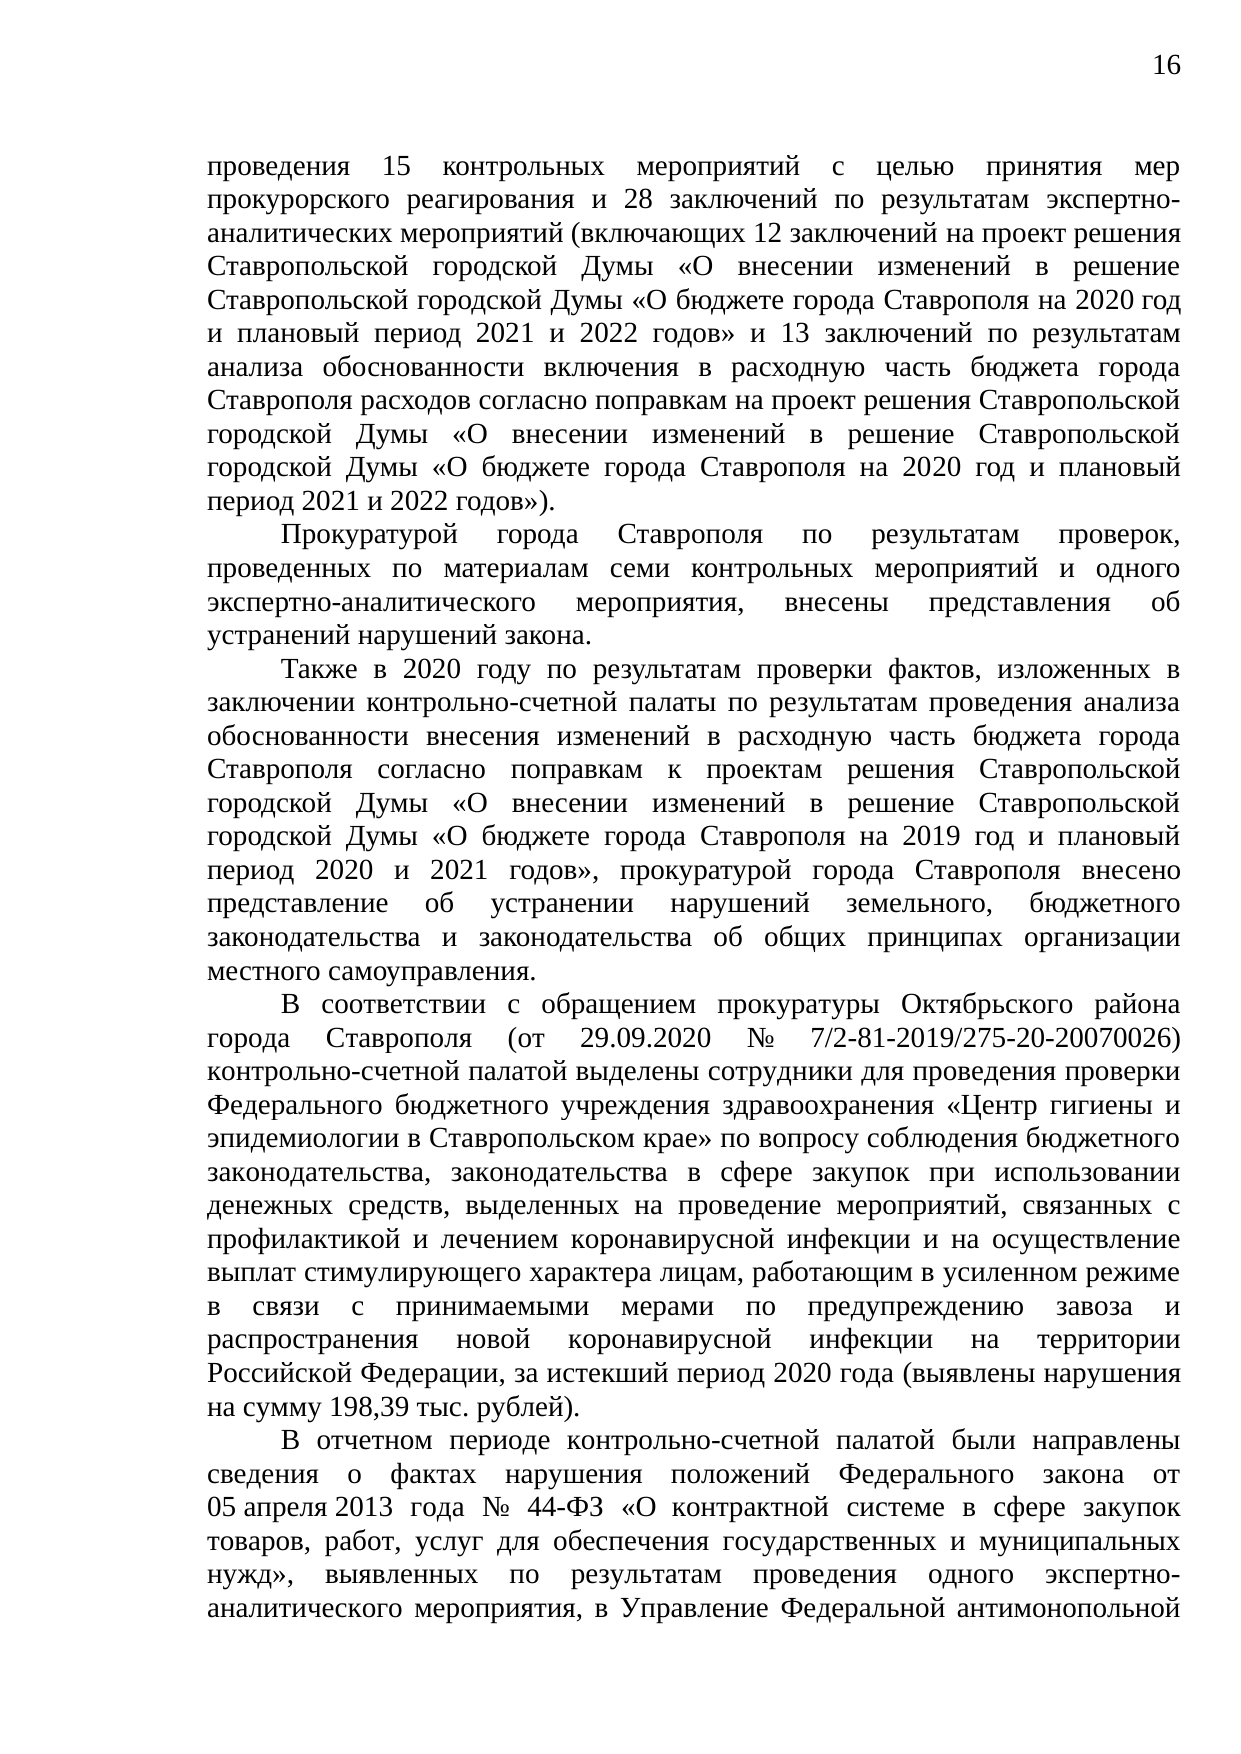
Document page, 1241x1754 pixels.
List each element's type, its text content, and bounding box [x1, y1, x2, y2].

text В соответствии с обращением прокуратуры Октябрьского района города Ставрополя (от 29.09.2020 № 7/2-81-2019/275-20-20070026) контрольно-счетной палатой выделены сотрудники для проведения проверки Федерального бюджетного учреждения здравоохранения «Центр гигиены и эпидемиологии в Ставропольском крае» по вопросу соблюдения бюджетного законодательства, законодательства в сфере закупок при использовании денежных средств, выделенных на проведение мероприятий, связанных с профилактикой и лечением коронавирусной инфекции и на осуществление выплат стимулирующего характера лицам, работающим в усиленном режиме в связи с принимаемыми мерами по предупреждению завоза и распространения новой коронавирусной инфекции на территории Российской Федерации, за истекший период 2020 года (выявлены нарушения на сумму 198,39 тыс. рублей). [207, 986, 1181, 1053]
text Также в 2020 году по результатам проверки фактов, изложенных в заключении контрольно-счетной палаты по результатам проведения анализа обоснованности внесения изменений в расходную часть бюджета города Ставрополя согласно поправкам к проектам решения Ставропольской городской Думы «О внесении изменений в решение Ставропольской городской Думы «О бюджете города Ставрополя на 2019 год и плановый период 2020 и 2021 годов», прокуратурой города Ставрополя внесено представление об устранении нарушений земельного, бюджетного законодательства и законодательства об общих принципах организации местного самоуправления. [207, 651, 1181, 986]
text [207, 1422, 1181, 1623]
text Прокуратурой города Ставрополя по результатам проверок, проведенных по материалам семи контрольных мероприятий и одного экспертно-аналитического мероприятия, внесены представления об устранений нарушений закона. [207, 517, 1181, 651]
text В соответствии с обращением прокуратуры Октябрьского района города Ставрополя (от 29.09.2020 № 7/2-81-2019/275-20-20070026) контрольно-счетной палатой выделены сотрудники для проведения проверки Федерального бюджетного учреждения здравоохранения «Центр гигиены и эпидемиологии в Ставропольском крае» по вопросу соблюдения бюджетного законодательства, законодательства в сфере закупок при использовании денежных средств, выделенных на проведение мероприятий, связанных с профилактикой и лечением коронавирусной инфекции и на осуществление выплат стимулирующего характера лицам, работающим в усиленном режиме в связи с принимаемыми мерами по предупреждению завоза и распространения новой коронавирусной инфекции на территории Российской Федерации, за истекший период 2020 года (выявлены нарушения на сумму 198,39 тыс. рублей). [207, 1355, 1181, 1422]
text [207, 148, 1181, 517]
